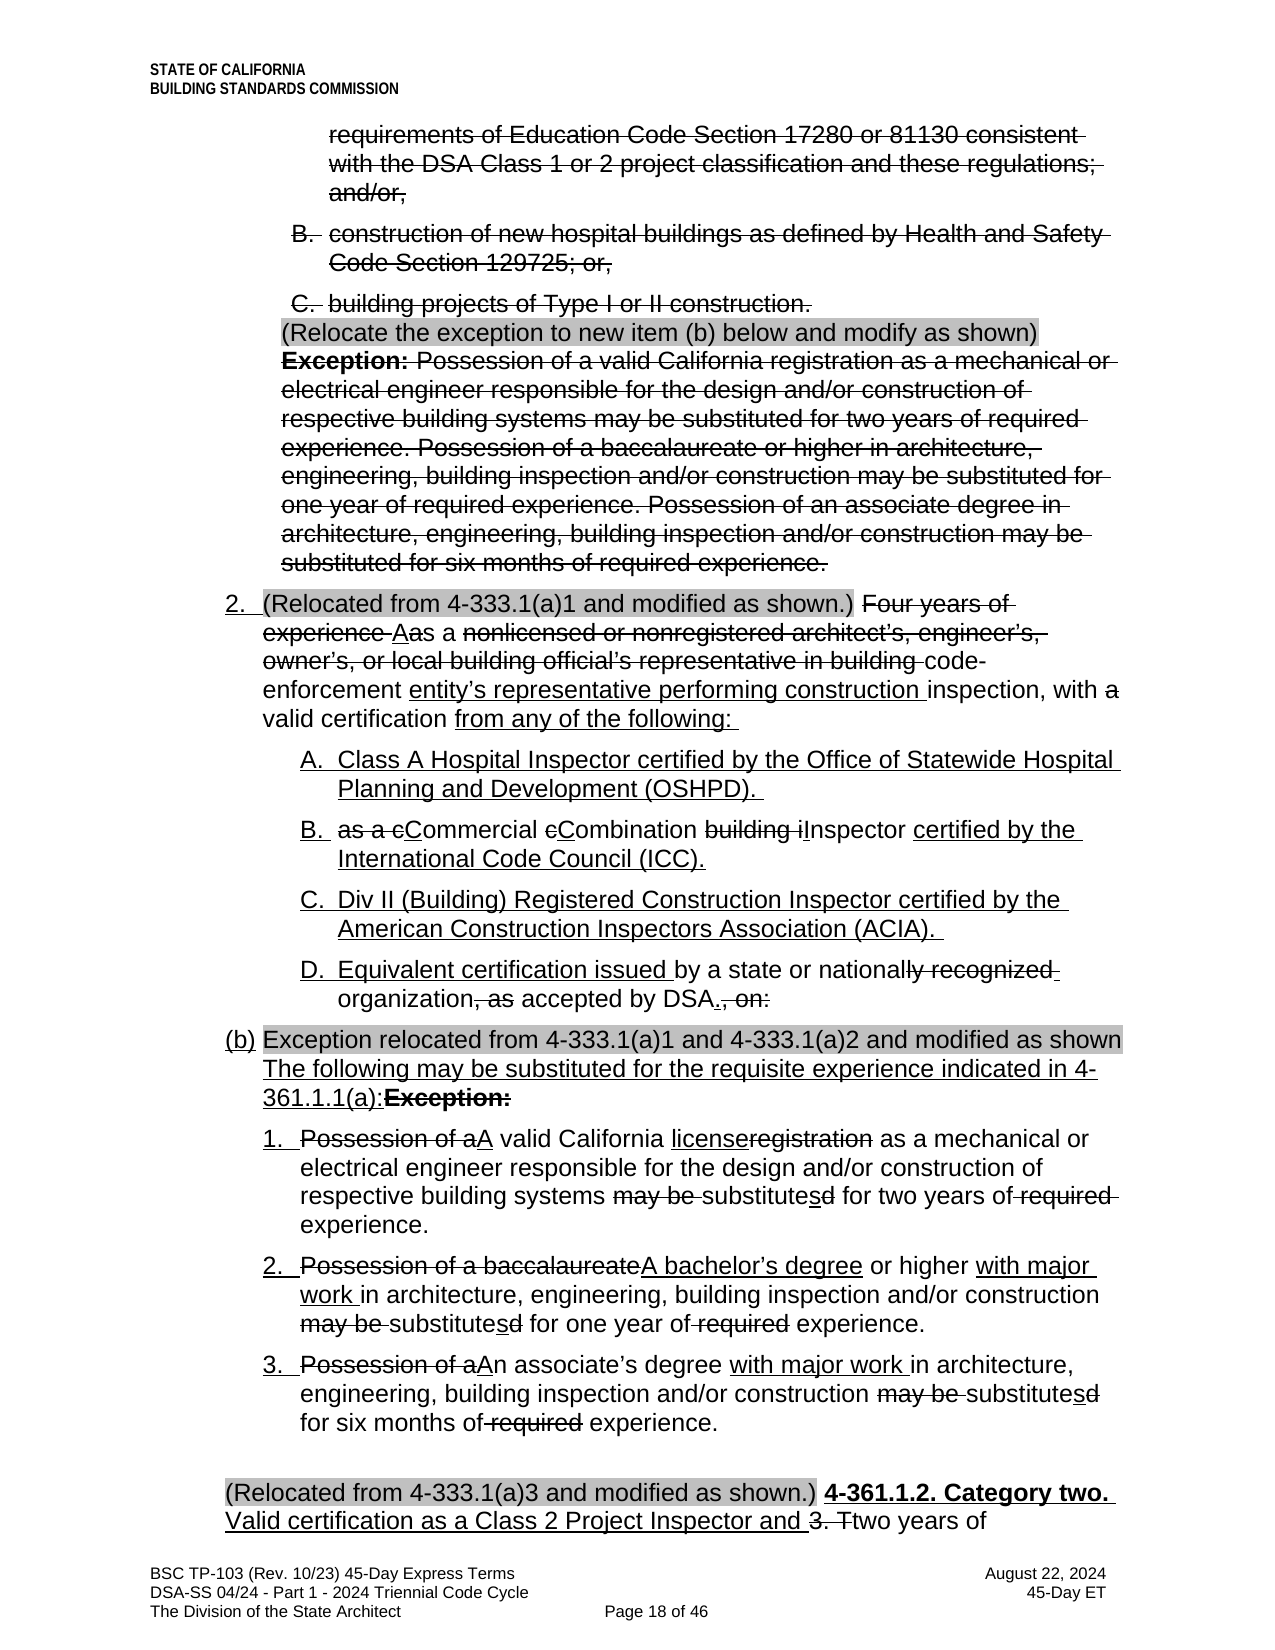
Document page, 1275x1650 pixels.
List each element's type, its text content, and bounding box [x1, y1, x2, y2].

list as a cCommercial cCombination building iInspector certified by the International Code Council (ICC). [300, 815, 1125, 872]
list (Relocated from 4-333.1(a)1 and modified as shown.) Four years of experience Aas a nonlicensed or nonregistered architect’s, engineer’s, owner’s, or local building official’s representative in building code-enforcement entity’s representative performing construction inspection, with a valid certification from any of the following: [225, 589, 1125, 732]
list Possession of aAn associate’s degree with major work in architecture, engineering, building inspection and/or construction may be substitutesd for six months of required experience. [262, 1350, 1125, 1436]
list Div II (Building) Registered Construction Inspector certified by the American Construction Inspectors Association (ACIA). [300, 885, 1125, 942]
list Exception relocated from 4-333.1(a)1 and 4-333.1(a)2 and modified as shown The following may be substituted for the requisite experience indicated in 4-361.1.1(a):Exception: [225, 1025, 1125, 1111]
list Equivalent certification issued by a state or nationally recognized organization, as accepted by DSA., on: [300, 955, 1125, 1012]
list (Relocate the exception to new item (b) below and modify as shown) Exception: Possession of a valid California registration as a mechanical or electrical engineer responsible for the design and/or construction of respective building systems may be substituted for two years of required experience. Possession of a baccalaureate or higher in architecture, engineering, building inspection and/or construction may be substituted for one year of required experience. Possession of an associate degree in architecture, engineering, building inspection and/or construction may be substituted for six months of required experience. [281, 317, 1125, 576]
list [291, 120, 1125, 206]
list construction of new hospital buildings as defined by Health and Safety Code Section 129725; or, [291, 219, 1125, 276]
list Possession of a baccalaureateA bachelor’s degree or higher with major work in architecture, engineering, building inspection and/or construction may be substitutesd for one year of required experience. [262, 1251, 1125, 1337]
list Possession of aA valid California licenseregistration as a mechanical or electrical engineer responsible for the design and/or construction of respective building systems may be substitutesd for two years of required experience. [262, 1124, 1125, 1239]
list Class A Hospital Inspector certified by the Office of Statewide Hospital Planning and Development (OSHPD). [300, 745, 1125, 802]
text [225, 1477, 1125, 1535]
list building projects of Type I or II construction. [291, 289, 1125, 317]
